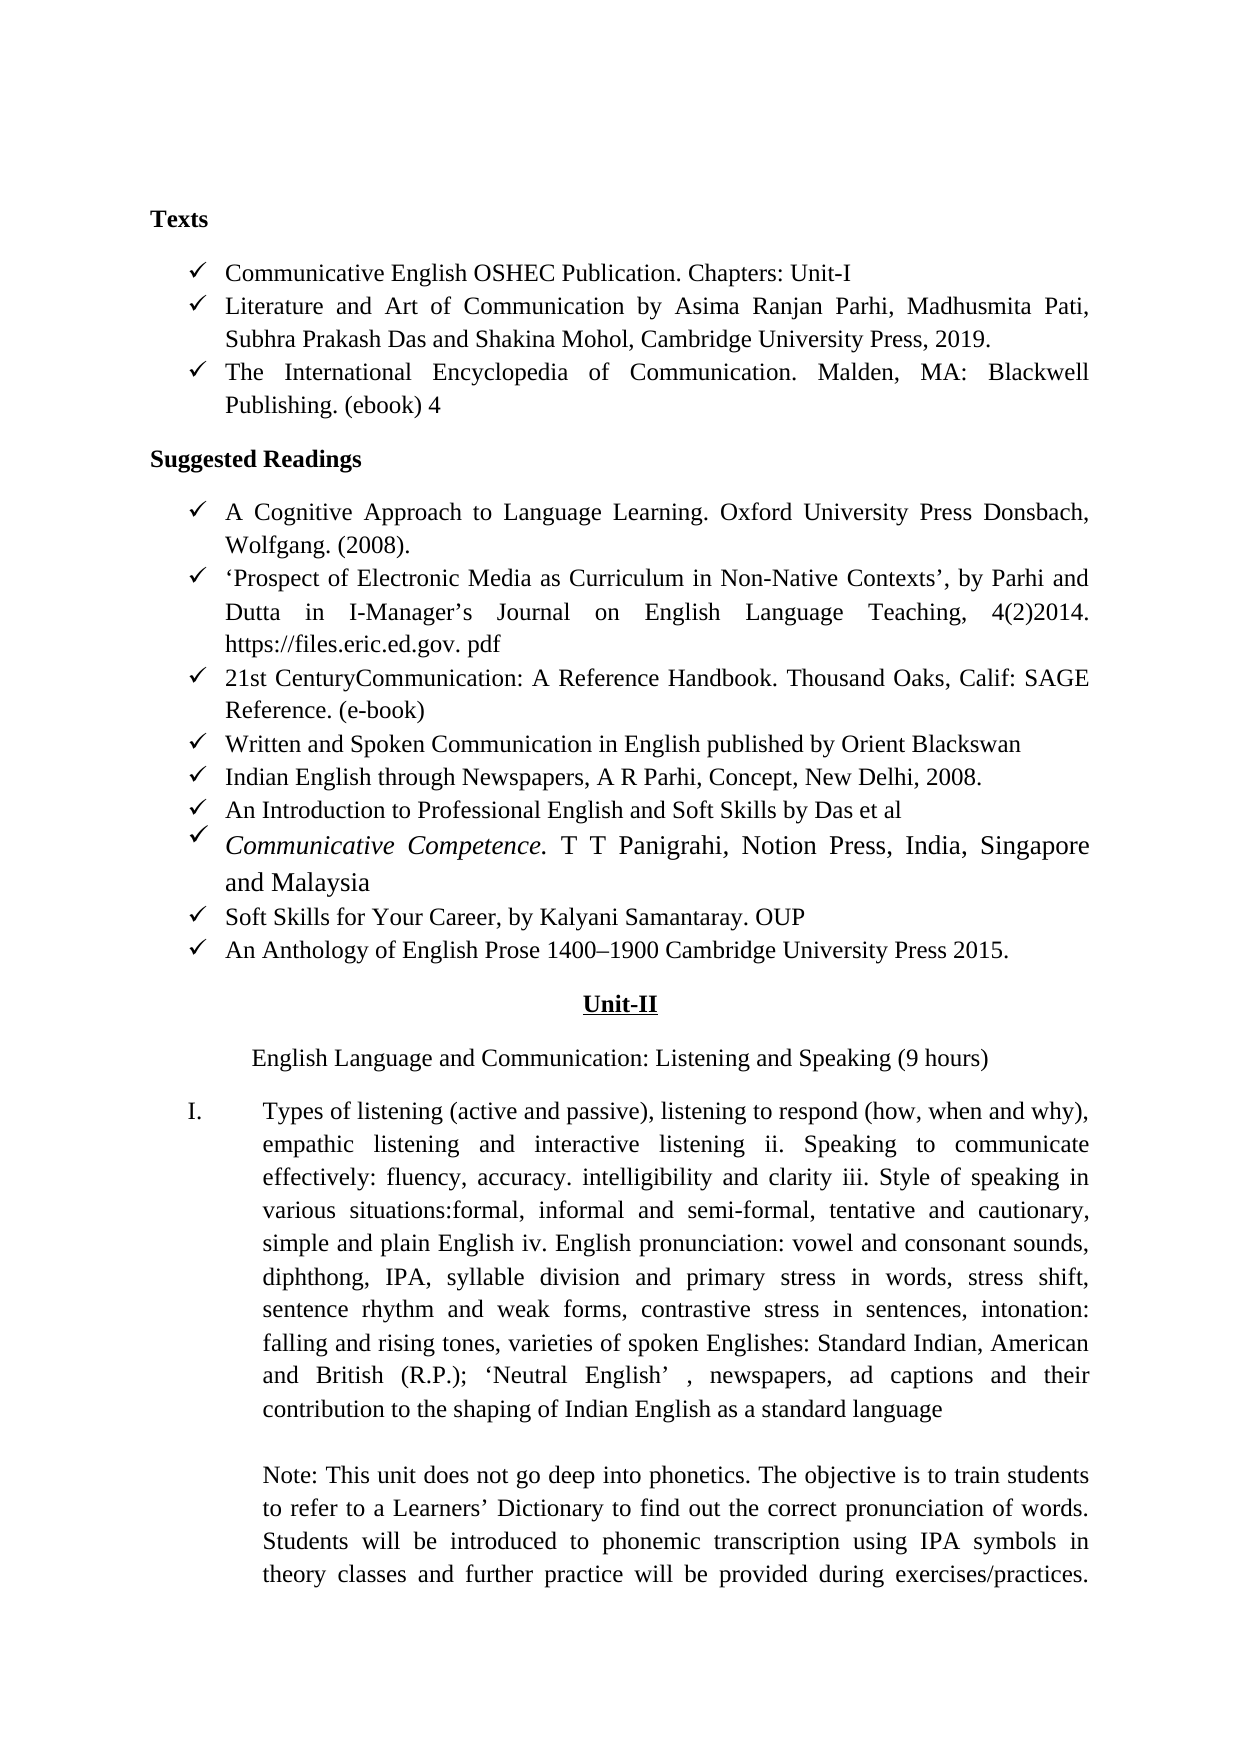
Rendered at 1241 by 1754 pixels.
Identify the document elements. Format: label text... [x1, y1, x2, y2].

list The International Encyclopedia of Communication. Malden, MA: Blackwell Publishing. (ebook) 4 [187, 357, 1090, 418]
list Written and Spoken Communication in English published by Orient Blackswan [187, 729, 1090, 757]
text Texts [150, 204, 1090, 233]
text Suggested Readings [150, 444, 1090, 472]
list Indian English through Newspapers, A R Parhi, Concept, New Delhi, 2008. [187, 762, 1090, 790]
list Communicative English OSHEC Publication. Chapters: Unit-I [187, 258, 1090, 286]
text Unit-II [150, 989, 1090, 1017]
list Types of listening (active and passive), listening to respond (how, when and why), empathic listening and interactive listening ii. Speaking to communicate effectively: fluency, accuracy. intelligibility and clarity iii. Style of speaking in various situations:formal, informal and semi-formal, tentative and cautionary, simple and plain English iv. English pronunciation: vowel and consonant sounds, diphthong, IPA, syllable division and primary stress in words, stress shift, sentence rhythm and weak forms, contrastive stress in sentences, intonation: falling and rising tones, varieties of spoken Englishes: Standard Indian, American and British (R.P.); ‘Neutral English’ , newspapers, ad captions and their contribution to the shaping of Indian English as a standard language [187, 1096, 1090, 1422]
list 21st CenturyCommunication: A Reference Handbook. Thousand Oaks, Calif: SAGE Reference. (e-book) [187, 663, 1090, 724]
list ‘Prospect of Electronic Media as Curriculum in Non-Native Contexts’, by Parhi and Dutta in I-Manager’s Journal on English Language Teaching, 4(2)2014. https://files.eric.ed.gov. pdf [187, 563, 1090, 658]
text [262, 1460, 1090, 1587]
list Soft Skills for Your Career, by Kalyani Samantaray. OUP [187, 902, 1090, 931]
text English Language and Communication: Listening and Speaking (9 hours) [150, 1043, 1090, 1071]
list Literature and Art of Communication by Asima Ranjan Parhi, Madhusmita Pati, Subhra Prakash Das and Shakina Mohol, Cambridge University Press, 2019. [187, 291, 1090, 352]
list An Introduction to Professional English and Soft Skills by Das et al [187, 795, 1090, 823]
list A Cognitive Approach to Language Learning. Oxford University Press Donsbach, Wolfgang. (2008). [187, 497, 1090, 559]
list Communicative Competence. T T Panigrahi, Notion Press, India, Singapore and Malaysia [187, 828, 1090, 897]
list An Anthology of English Prose 1400–1900 Cambridge University Press 2015. [187, 935, 1090, 964]
